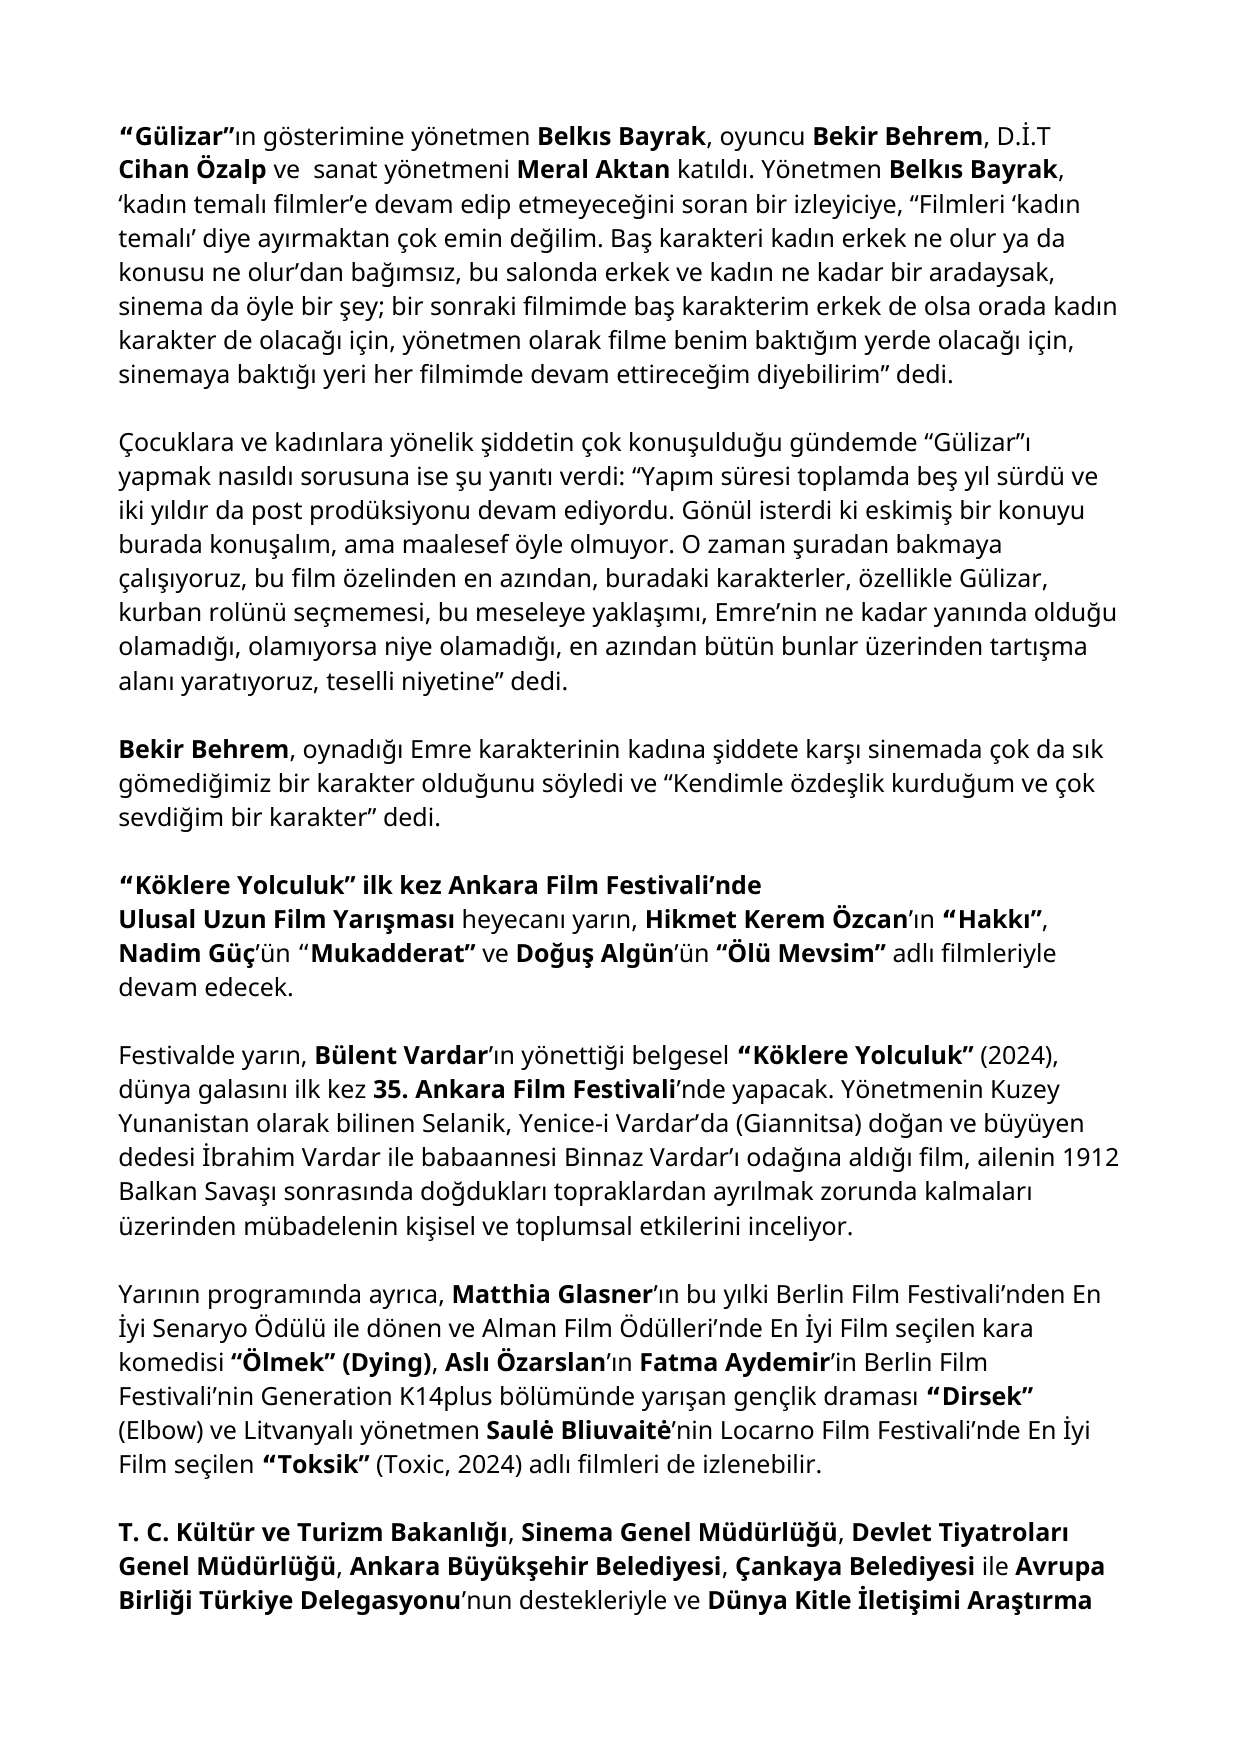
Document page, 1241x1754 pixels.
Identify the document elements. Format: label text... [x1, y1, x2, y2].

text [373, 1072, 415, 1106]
text Festivalde yarın, Bülent Vardar’ın yönettiği belgesel “Köklere Yolculuk” (2024), dünya galasını ilk kez 35. Ankara Film Festivali’nde yapacak. Yönetmenin Kuzey Yunanistan olarak bilinen Selanik, Yenice-i Vardar’da (Giannitsa) doğan ve büyüyen dedesi İbrahim Vardar ile babaannesi Binnaz Vardar’ı odağına aldığı film, ailenin 1912 Balkan Savaşı sonrasında doğdukları topraklardan ayrılmak zorunda kalmaları üzerinden mübadelenin kişisel ve toplumsal etkilerini inceliyor. [854, 1038, 1122, 1242]
text Ulusal Uzun Film Yarışması heyecanı yarın, Hikmet Kerem Özcan’ın “Hakkı”, Nadim Güç’ün “Mukadderat” ve Doğuş Algün’ün “Ölü Mevsim” adlı filmleriyle devam edecek. [118, 902, 1122, 1004]
text “Gülizar”ın gösterimine yönetmen Belkıs Bayrak, oyuncu Bekir Behrem, D.İ.T Cihan Özalp ve sanat yönetmeni Meral Aktan katıldı. Yönetmen Belkıs Bayrak, ‘kadın temalı filmler’e devam edip etmeyeceğini soran bir izleyiciye, “Filmleri ‘kadın temalı’ diye ayırmaktan çok emin değilim. Baş karakteri kadın erkek ne olur ya da konusu ne olur’dan bağımsız, bu salonda erkek ve kadın ne kadar bir aradaysak, sinema da öyle bir şey; bir sonraki filmimde baş karakterim erkek de olsa orada kadın karakter de olacağı için, yönetmen olarak filme benim baktığım yerde olacağı için, sinemaya baktığı yeri her filmimde devam ettireceğim diyebilirim” dedi. [118, 118, 1122, 391]
text “Köklere Yolculuk” ilk kez Ankara Film Festivali’nde [118, 867, 1122, 902]
text Yarının programında ayrıca, Matthia Glasner’ın bu yılki Berlin Film Festivali’nden En İyi Senaryo Ödülü ile dönen ve Alman Film Ödülleri’nde En İyi Film seçilen kara komedisi “Ölmek” (Dying), Aslı Özarslan’ın Fatma Aydemir’in Berlin Film Festivali’nin Generation K14plus bölümünde yarışan gençlik draması “Dirsek” (Elbow) ve Litvanyalı yönetmen Saulė Bliuvaitė’nin Locarno Film Festivali’nde En İyi Film seçilen “Toksik” (Toxic, 2024) adlı filmleri de izlenebilir. [118, 1276, 1122, 1481]
text Bekir Behrem, oynadığı Emre karakterinin kadına şiddete karşı sinemada çok da sık gömediğimiz bir karakter olduğunu söyledi ve “Kendimle özdeşlik kurduğum ve çok sevdiğim bir karakter” dedi. [118, 731, 1122, 833]
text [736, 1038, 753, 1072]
text Çocuklara ve kadınlara yönelik şiddetin çok konuşulduğu gündemde “Gülizar”ı yapmak nasıldı sorusuna ise şu yanıtı verdi: “Yapım süresi toplamda beş yıl sürdü ve iki yıldır da post prodüksiyonu devam ediyordu. Gönül isterdi ki eskimiş bir konuyu burada konuşalım, ama maalesef öyle olmuyor. O zaman şuradan bakmaya çalışıyoruz, bu film özelinden en azından, buradaki karakterler, özellikle Gülizar, kurban rolünü seçmemesi, bu meseleye yaklaşımı, Emre’nin ne kadar yanında olduğu olamadığı, olamıyorsa niye olamadığı, en azından bütün bunlar üzerinden tartışma alanı yaratıyoruz, teselli niyetine” dedi. [118, 425, 1122, 697]
